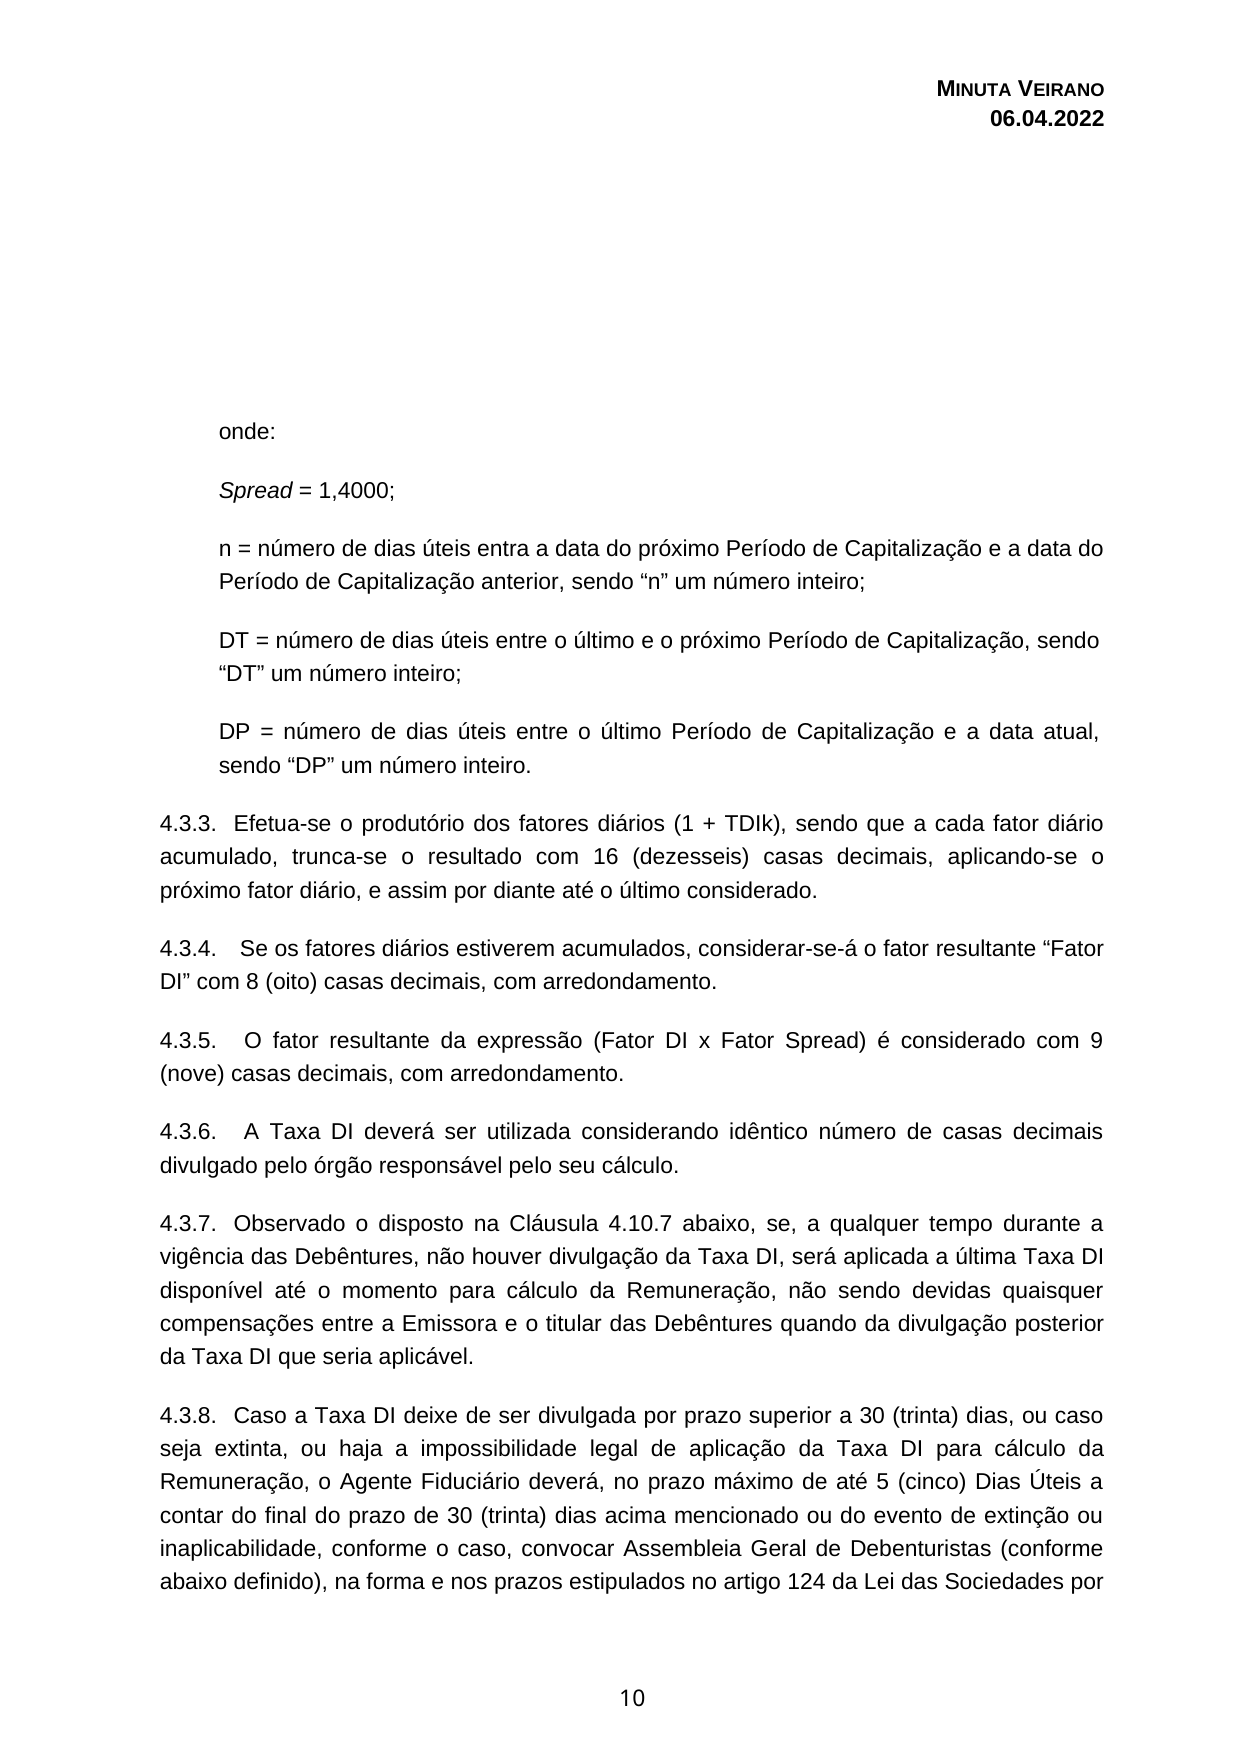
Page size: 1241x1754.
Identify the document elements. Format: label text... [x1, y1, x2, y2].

list DT = número de dias úteis entre o último e o próximo Período de Capitalização, sendo “DT” um número inteiro; [218, 619, 1100, 686]
list Efetua-se o produtório dos fatores diários (1 + TDIk), sendo que a cada fator diário acumulado, trunca-se o resultado com 16 (dezesseis) casas decimais, aplicando-se o próximo fator diário, e assim por diante até o último considerado. [159, 803, 1104, 903]
list Observado o disposto na Cláusula 4.10.7 abaixo, se, a qualquer tempo durante a vigência das Debêntures, não houver divulgação da Taxa DI, será aplicada a última Taxa DI disponível até o momento para cálculo da Remuneração, não sendo devidas quaisquer compensações entre a Emissora e o titular das Debêntures quando da divulgação posterior da Taxa DI que seria aplicável. [159, 1203, 1104, 1369]
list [159, 1394, 1104, 1594]
list A Taxa DI deverá ser utilizada considerando idêntico número de casas decimais divulgado pelo órgão responsável pelo seu cálculo. [159, 1111, 1104, 1178]
list Se os fatores diários estiverem acumulados, considerar-se-á o fator resultante “Fator DI” com 8 (oito) casas decimais, com arredondamento. [159, 928, 1104, 994]
list DP = número de dias úteis entre o último Período de Capitalização e a data atual, sendo “DP” um número inteiro. [218, 711, 1100, 778]
text onde: [218, 411, 1104, 444]
text Spread = 1,4000; [218, 469, 1104, 503]
list O fator resultante da expressão (Fator DI x Fator Spread) é considerado com 9 (nove) casas decimais, com arredondamento. [159, 1019, 1104, 1086]
text n = número de dias úteis entra a data do próximo Período de Capitalização e a data do Período de Capitalização anterior, sendo “n” um número inteiro; [218, 528, 1104, 594]
